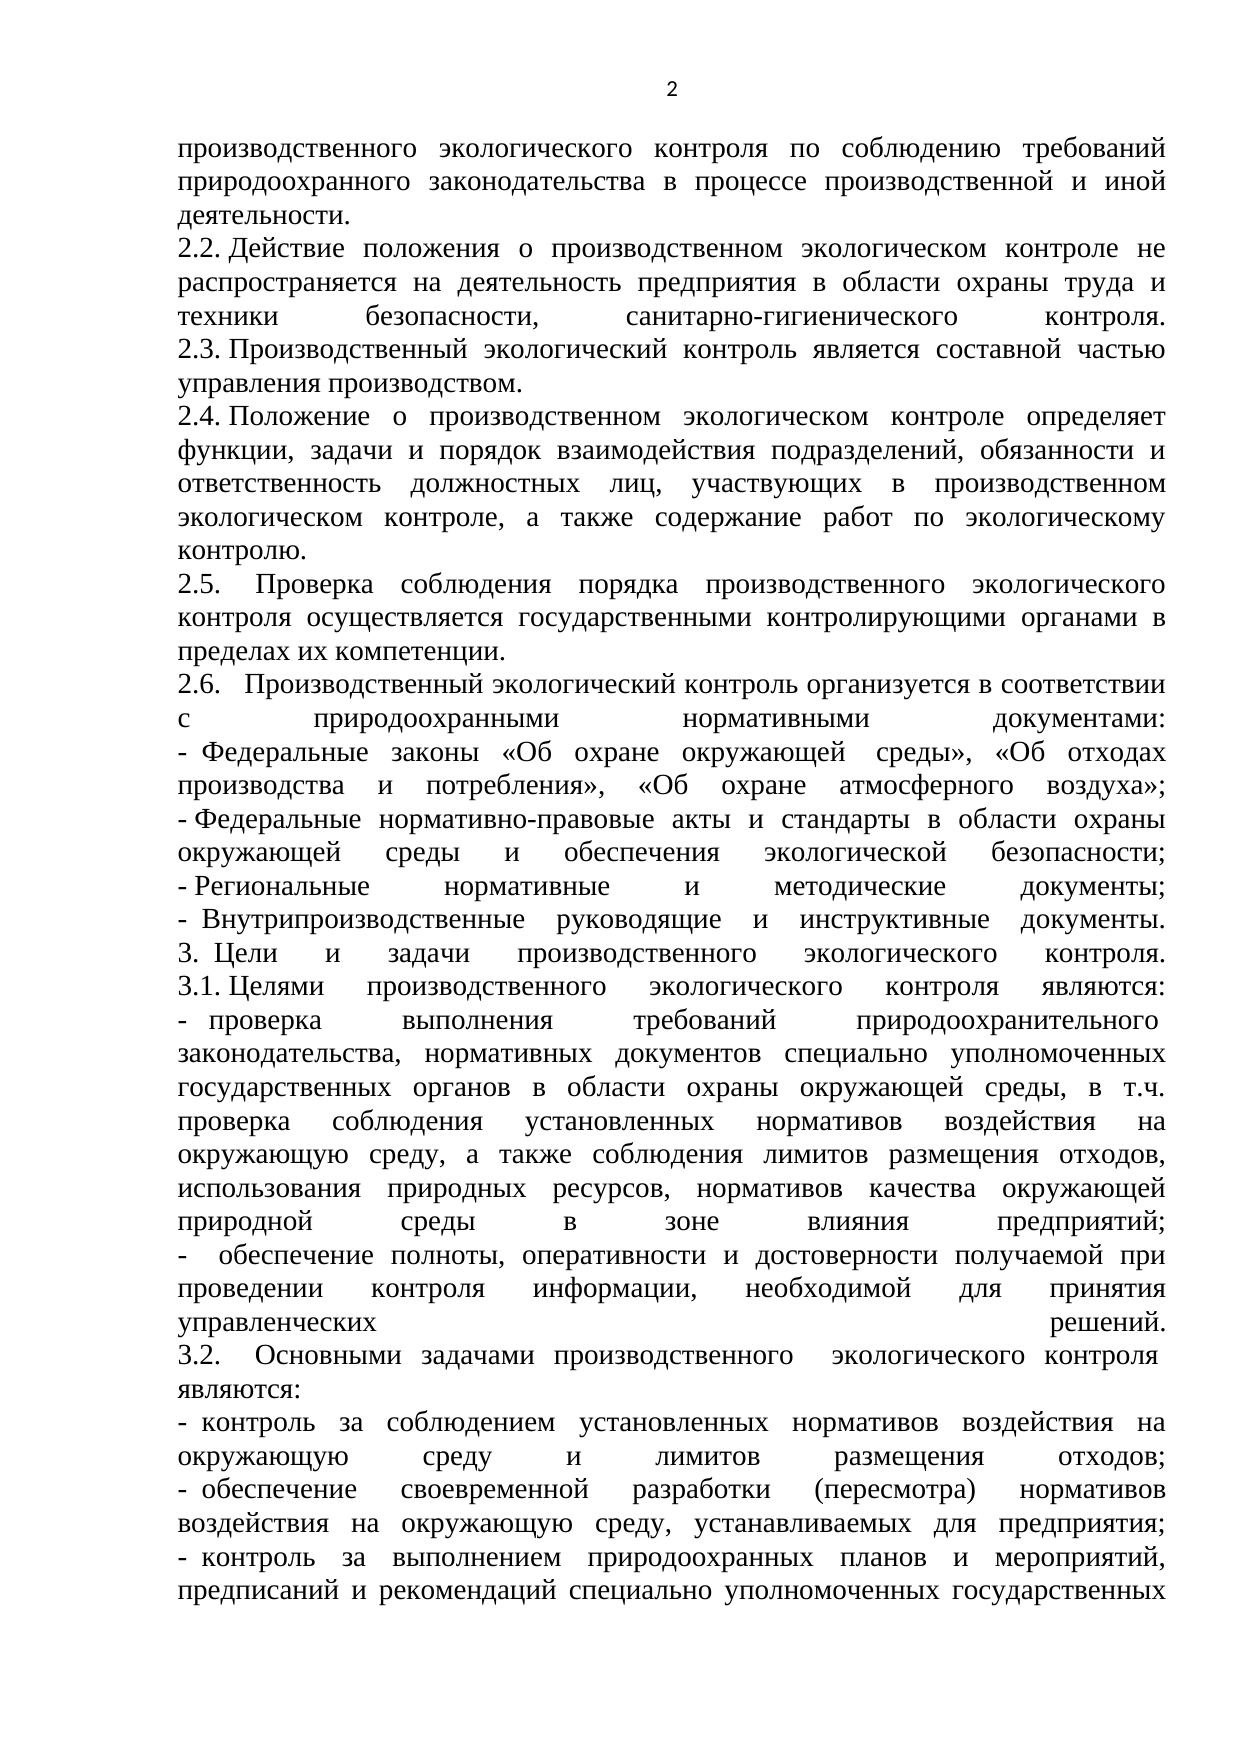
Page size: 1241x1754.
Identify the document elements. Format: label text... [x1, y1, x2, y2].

text 2.4. Положение о производственном экологическом контроле определяет функции, задачи и порядок взаимодействия подразделений, обязанности и ответственность должностных лиц, участвующих в производственном экологическом контроле, а также содержание работ по экологическому контролю. 2.5. Проверка соблюдения порядка производственного экологического контроля осуществляется государственными контролирующими органами в пределах их компетенции. [177, 398, 1167, 667]
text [177, 130, 1167, 398]
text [177, 667, 1167, 1606]
